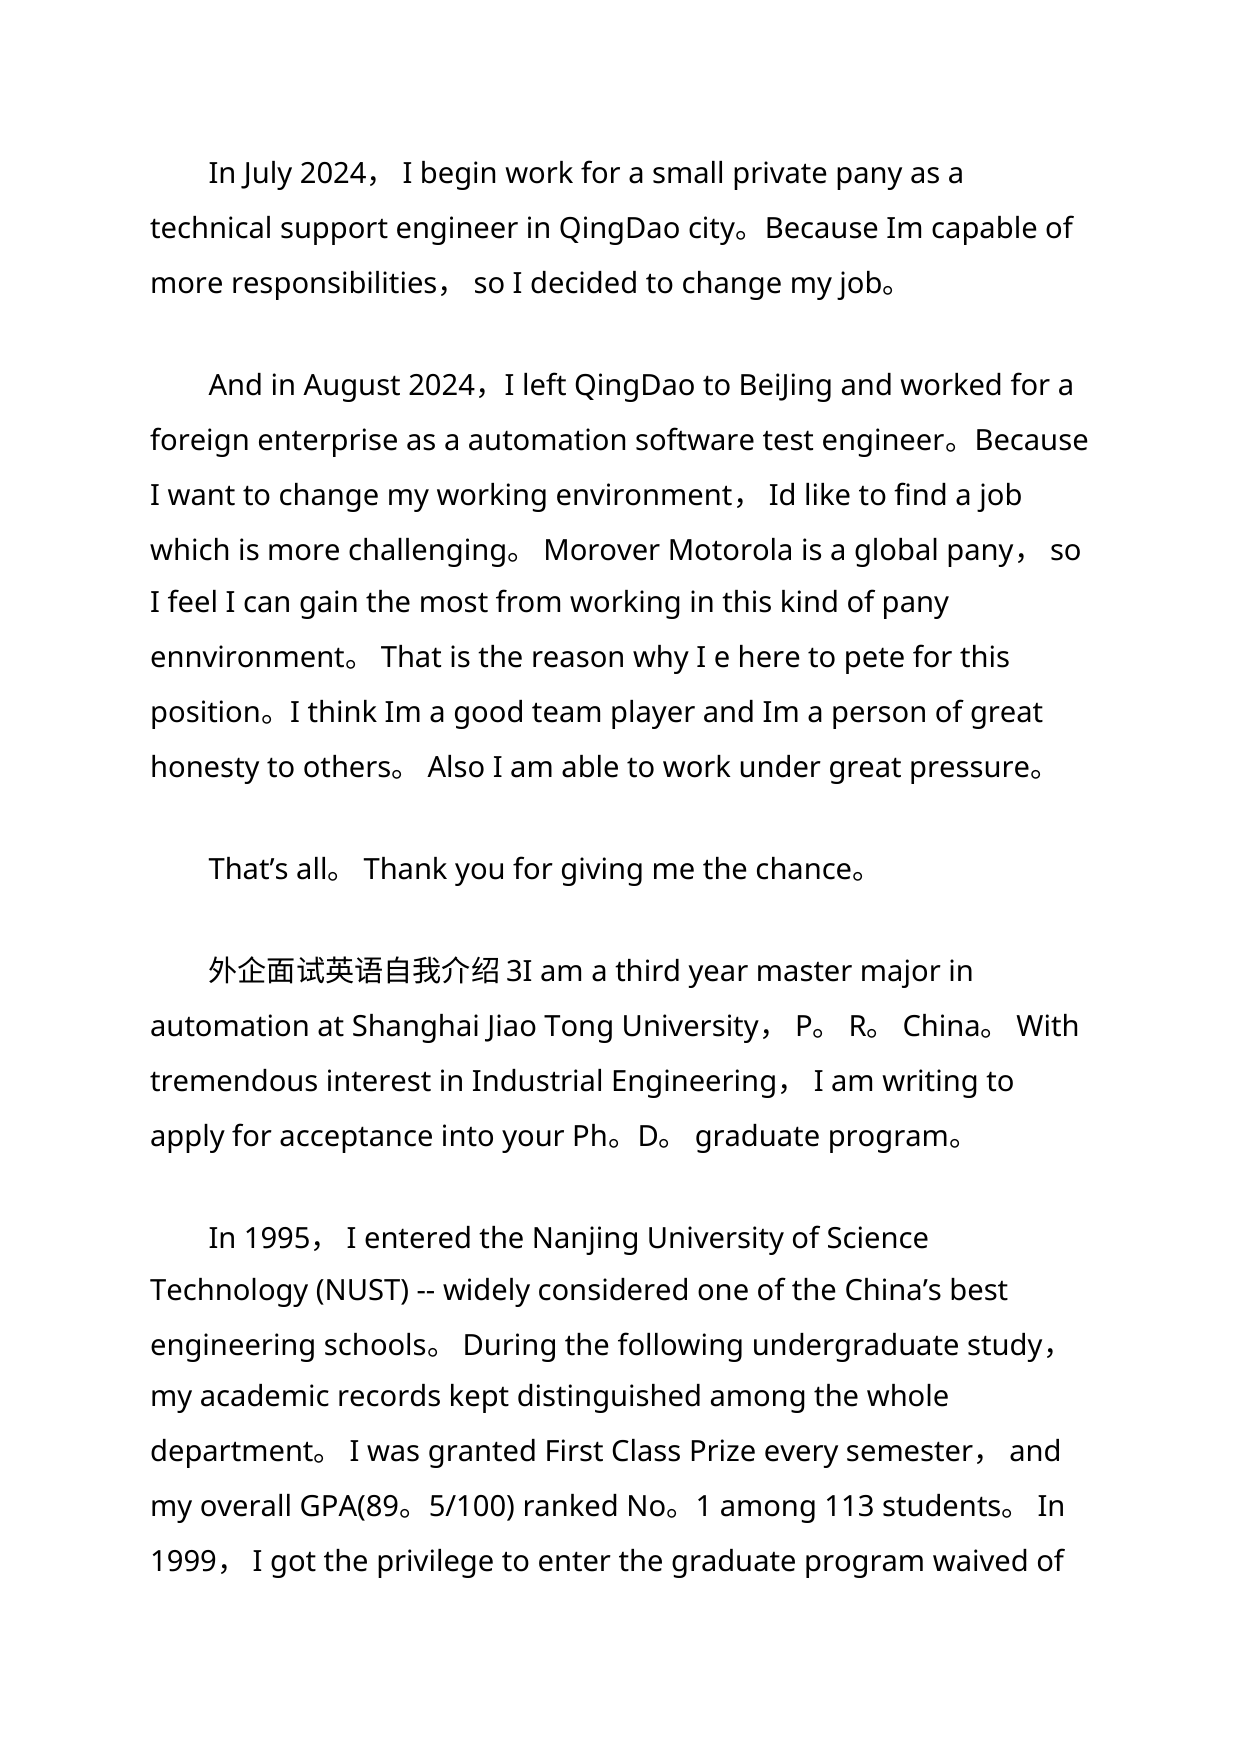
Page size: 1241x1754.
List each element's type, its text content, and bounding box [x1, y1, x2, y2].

text In July 2024， I begin work for a small private pany as a technical support engineer in QingDao city。Because Im capable of more responsibilities， so I decided to change my job。 [150, 150, 1090, 302]
text 外企面试英语自我介绍3I am a third year master major in automation at Shanghai Jiao Tong University， P。 R。 China。 With tremendous interest in Industrial Engineering， I am writing to apply for acceptance into your Ph。D。 graduate program。 [150, 947, 1090, 1155]
text And in August 2024，I left QingDao to BeiJing and worked for a foreign enterprise as a automation software test engineer。Because I want to change my working environment， Id like to find a job which is more challenging。 Morover Motorola is a global pany， so I feel I can gain the most from working in this kind of pany ennvironment。 That is the reason why I e here to pete for this position。I think Im a good team player and Im a person of great honesty to others。 Also I am able to work under great pressure。 [150, 362, 1090, 786]
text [150, 1214, 1090, 1580]
text That’s all。 Thank you for giving me the chance。 [150, 846, 1090, 888]
